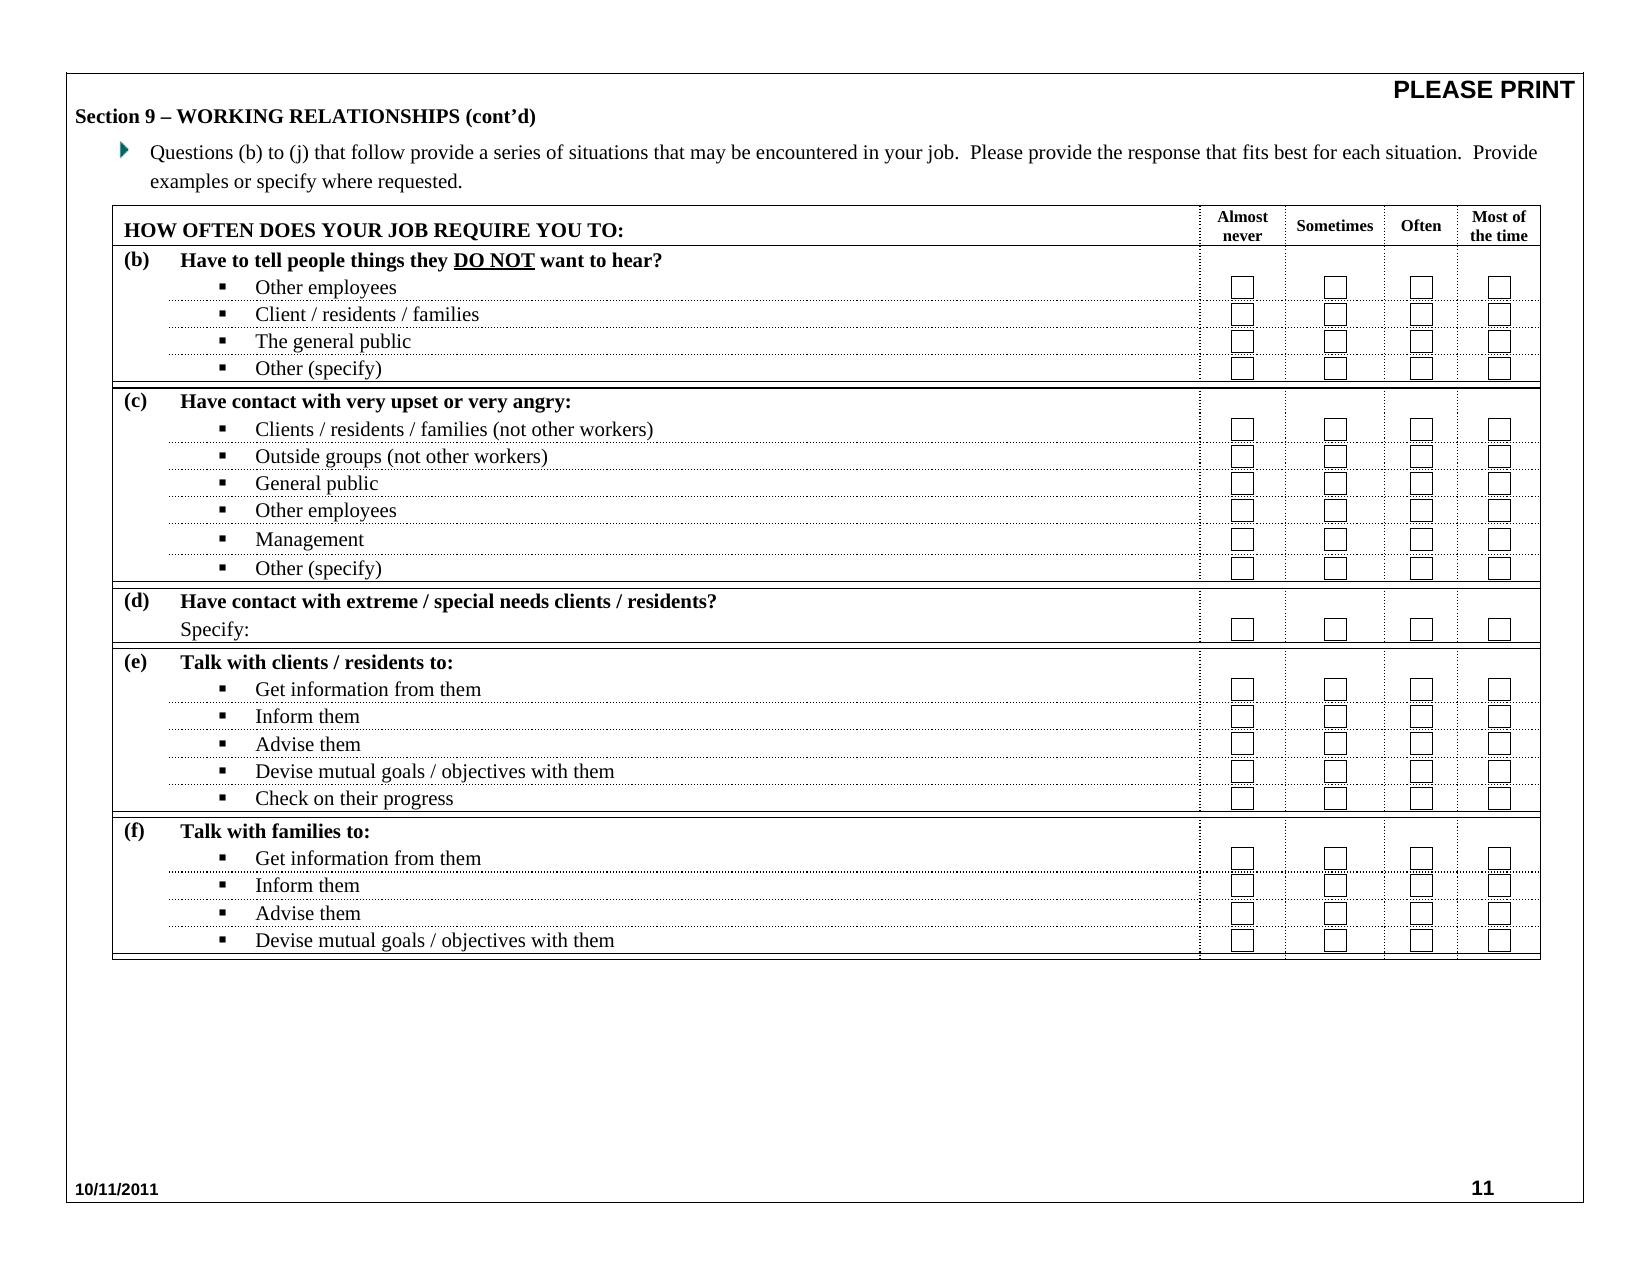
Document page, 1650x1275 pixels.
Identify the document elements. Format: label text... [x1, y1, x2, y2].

table_cell [1385, 582, 1457, 587]
table_cell [1285, 273, 1384, 300]
table_cell [1200, 818, 1285, 844]
table_cell [1200, 899, 1285, 926]
table_cell [1285, 954, 1384, 959]
table_cell (b) [113, 246, 169, 381]
table_cell [1200, 926, 1285, 953]
text Questions (b) to (j) that follow provide a series of situations that may be encountered in your job. Please provide the response that fits best for each situation. Provide examples or specify where requested. [112, 140, 1575, 193]
table_cell [1285, 300, 1384, 327]
table_cell [1457, 702, 1540, 729]
table_cell [1385, 589, 1457, 614]
table_cell [1385, 327, 1457, 354]
table_cell [1457, 382, 1540, 387]
table_cell Devise mutual goals / objectives with them [169, 926, 1200, 953]
table_cell Get information from them [169, 675, 1200, 702]
table_cell (f) [113, 818, 169, 953]
table_cell General public [169, 469, 1200, 496]
table_cell [1285, 615, 1384, 642]
table_header Often [1385, 206, 1457, 245]
table_cell [169, 582, 1200, 587]
table_cell [1385, 818, 1457, 844]
table_cell The general public [169, 327, 1200, 354]
table_cell [1285, 415, 1384, 442]
picture [112, 140, 132, 160]
table_cell [1457, 273, 1540, 300]
table_cell [1457, 871, 1540, 898]
table_cell [1200, 871, 1285, 898]
table_cell [1457, 469, 1540, 496]
table_cell [1385, 442, 1457, 469]
table_cell Have contact with very upset or very angry: [169, 389, 1200, 414]
table_cell [1200, 389, 1285, 414]
table_cell [1457, 354, 1540, 381]
table_cell [1200, 643, 1285, 648]
table_cell [1200, 589, 1285, 614]
table_cell [1457, 899, 1540, 926]
table_cell [1385, 926, 1457, 953]
table_cell Other (specify) [169, 554, 1200, 581]
table_cell [1457, 757, 1540, 784]
table_cell Other employees [169, 273, 1200, 300]
table_cell [113, 643, 169, 648]
table_cell [1385, 675, 1457, 702]
table_cell [1200, 273, 1285, 300]
table_cell [1285, 589, 1384, 614]
table_cell [1457, 589, 1540, 614]
table_cell [1200, 415, 1285, 442]
table_cell [1385, 354, 1457, 381]
table_cell [169, 643, 1200, 648]
table_cell Inform them [169, 702, 1200, 729]
table_cell [1457, 554, 1540, 581]
table_cell [1457, 415, 1540, 442]
table_cell [1285, 729, 1384, 757]
text Section 9 – WORKING RELATIONSHIPS (cont’d) [75, 104, 1575, 128]
table_cell [1457, 615, 1540, 642]
table_cell [1385, 729, 1457, 757]
table_cell [1285, 643, 1384, 648]
table_cell [1457, 442, 1540, 469]
table_cell [1200, 844, 1285, 871]
table_cell [1385, 812, 1457, 817]
table_cell Check on their progress [169, 784, 1200, 811]
table_cell [1200, 354, 1285, 381]
table_cell [1285, 818, 1384, 844]
table_cell [1285, 469, 1384, 496]
table_cell Other (specify) [169, 354, 1200, 381]
table_cell [1200, 246, 1285, 273]
table_cell [1385, 415, 1457, 442]
table_cell [1385, 899, 1457, 926]
table_cell [1200, 554, 1285, 581]
table_cell [1285, 442, 1384, 469]
table_cell [1457, 818, 1540, 844]
table_cell [1385, 273, 1457, 300]
table_cell [1200, 784, 1285, 811]
table_cell [1385, 702, 1457, 729]
table_cell [1385, 382, 1457, 387]
table_cell [1285, 327, 1384, 354]
table_cell [1385, 784, 1457, 811]
table_cell [1285, 757, 1384, 784]
table_cell [1385, 496, 1457, 523]
table_cell [1457, 582, 1540, 587]
table_cell [1285, 812, 1384, 817]
table_cell [1385, 844, 1457, 871]
table_cell [1285, 382, 1384, 387]
table_cell [1200, 442, 1285, 469]
table_cell [1457, 649, 1540, 675]
table_cell [1285, 926, 1384, 953]
table_cell Specify: [169, 615, 1200, 642]
table_cell [1285, 554, 1384, 581]
table_cell [1200, 812, 1285, 817]
table_cell Get information from them [169, 844, 1200, 871]
table_cell [1385, 246, 1457, 273]
table_cell [169, 954, 1200, 959]
table_cell [1200, 496, 1285, 523]
table_cell Talk with families to: [169, 818, 1200, 844]
table_cell [1457, 729, 1540, 757]
table_cell [1385, 954, 1457, 959]
table_cell [1285, 675, 1384, 702]
table_cell [1385, 469, 1457, 496]
table_cell [1385, 554, 1457, 581]
table_cell [1385, 871, 1457, 898]
table_cell [1385, 615, 1457, 642]
table_cell [1285, 899, 1384, 926]
table_cell [1285, 246, 1384, 273]
table_cell Client / residents / families [169, 300, 1200, 327]
table_header Most of the time [1457, 206, 1540, 245]
table_cell [1385, 389, 1457, 414]
table_header Sometimes [1285, 206, 1384, 245]
table_cell [1200, 954, 1285, 959]
table_cell [1200, 523, 1285, 554]
table_cell [1285, 389, 1384, 414]
table_cell Advise them [169, 899, 1200, 926]
table_cell [1200, 582, 1285, 587]
table_cell Have contact with extreme / special needs clients / residents? [169, 589, 1200, 614]
table_cell [113, 582, 169, 587]
table_cell [169, 812, 1200, 817]
table_cell [1457, 496, 1540, 523]
table_cell [1285, 784, 1384, 811]
table_cell [1200, 327, 1285, 354]
table_cell [1285, 582, 1384, 587]
table_cell [1285, 702, 1384, 729]
table_cell Have to tell people things they DO NOT want to hear? [169, 246, 1200, 273]
table_cell [1285, 844, 1384, 871]
table_cell [1285, 871, 1384, 898]
table_cell [1457, 954, 1540, 959]
table_cell Outside groups (not other workers) [169, 442, 1200, 469]
table_cell (d) [113, 589, 169, 642]
table_cell (e) [113, 649, 169, 811]
table_cell [1385, 649, 1457, 675]
table_cell [169, 382, 1200, 387]
table_cell [1285, 523, 1384, 554]
table_cell Other employees [169, 496, 1200, 523]
table_cell [1457, 812, 1540, 817]
table_cell Devise mutual goals / objectives with them [169, 757, 1200, 784]
table_cell [1457, 389, 1540, 414]
table_cell [1457, 246, 1540, 273]
table_cell [1457, 327, 1540, 354]
table_cell [1200, 649, 1285, 675]
table_cell [1285, 649, 1384, 675]
table_cell [1200, 702, 1285, 729]
table_cell Talk with clients / residents to: [169, 649, 1200, 675]
table_cell [1285, 354, 1384, 381]
table_cell [1200, 615, 1285, 642]
table_header HOW OFTEN DOES YOUR JOB REQUIRE YOU TO: [113, 206, 1200, 245]
table_cell Clients / residents / families (not other workers) [169, 415, 1200, 442]
table_cell [1200, 300, 1285, 327]
table_cell [1200, 469, 1285, 496]
table_cell [1385, 757, 1457, 784]
table_cell [1200, 729, 1285, 757]
table_cell [113, 812, 169, 817]
table_cell [1385, 643, 1457, 648]
table_cell [1200, 675, 1285, 702]
table_cell [1385, 523, 1457, 554]
table_cell [1285, 496, 1384, 523]
table_cell [113, 382, 169, 387]
table_cell [1457, 926, 1540, 953]
table_cell [1385, 300, 1457, 327]
table_cell Management [169, 523, 1200, 554]
table_cell [1457, 844, 1540, 871]
table_cell [1457, 523, 1540, 554]
table_cell [1457, 643, 1540, 648]
table_cell [113, 954, 169, 959]
table_header Almost never [1200, 206, 1285, 245]
table_cell [1200, 382, 1285, 387]
table_cell Advise them [169, 729, 1200, 757]
table_cell [1457, 675, 1540, 702]
table_cell Inform them [169, 871, 1200, 898]
table_cell (c) [113, 389, 169, 581]
table_cell [1200, 757, 1285, 784]
table_cell [1457, 300, 1540, 327]
table_cell [1457, 784, 1540, 811]
